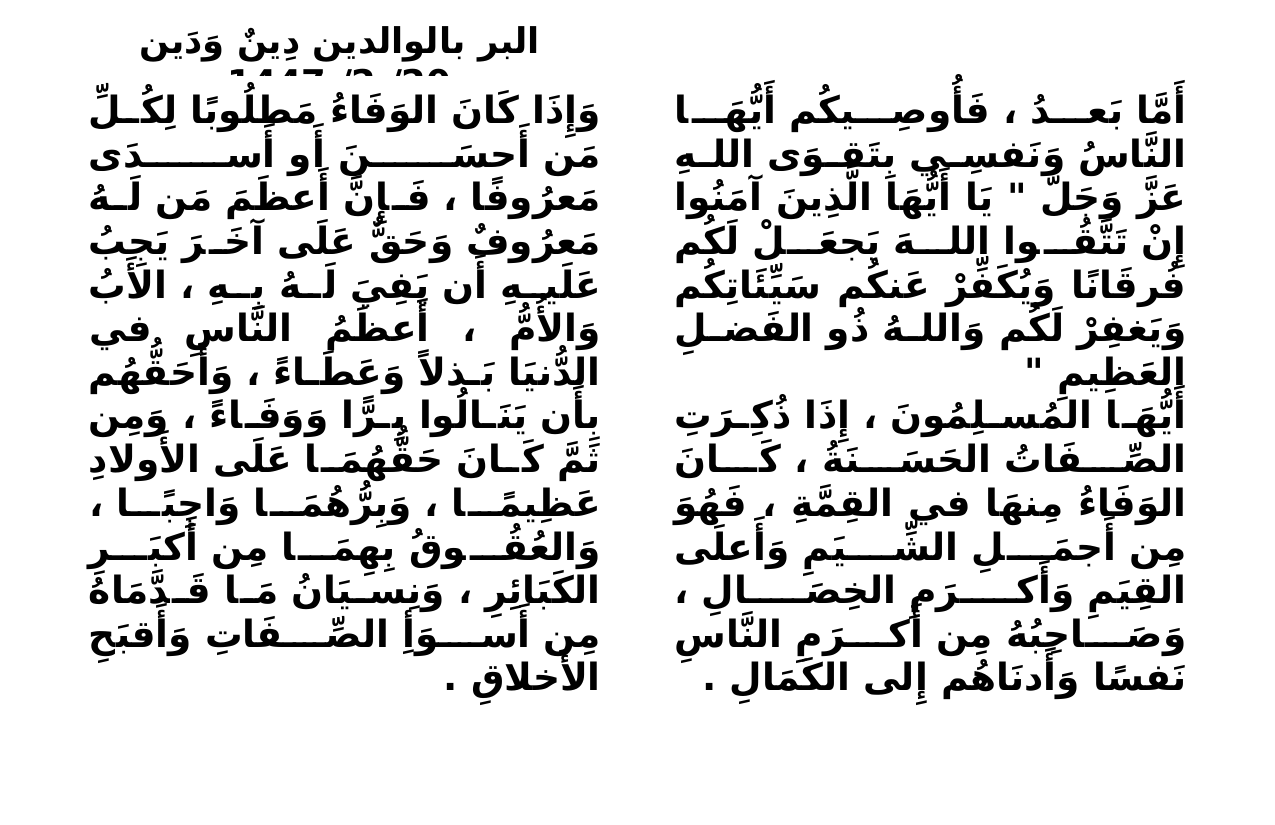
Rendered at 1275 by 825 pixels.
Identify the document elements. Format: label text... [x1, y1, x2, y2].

text وَإِذَا كَانَ الوَفَاءُ مَطلُوبًا لِكُلِّ مَن أَحسَنَ أَو أَسدَى مَعرُوفًا ، فَإِنَّ أَعظَمَ مَن لَهُ مَعرُوفٌ وَحَقٌّ عَلَى آخَرَ يَجِبُ عَلَيهِ أَن يَفِيَ لَهُ بِهِ ، الأَبُ وَالأُمُّ ، أَعظَمُ النَّاسِ في الدُّنيَا بَذلاً وَعَطَاءً ، وَأَحَقُّهُم بِأَن يَنَالُوا بِرًّا وَوَفَاءً ، وَمِن ثَمَّ كَانَ حَقُّهُمَا عَلَى الأَولادِ عَظِيمًا ، وَبِرُّهُمَا وَاجِبًا ، وَالعُقُوقُ بِهِمَا مِن أَكبَرِ الكَبَائِرِ ، وَنِسيَانُ مَا قَدَّمَاهُ مِن أَسوَأِ الصِّفَاتِ وَأَقبَحِ الأَخلاقِ . [89, 89, 601, 700]
text أَيُّهَا المُسلِمُونَ ، إِذَا ذُكِرَتِ الصِّفَاتُ الحَسَنَةُ ، كَانَ الوَفَاءُ مِنهَا في القِمَّةِ ، فَهُوَ مِن أَجمَلِ الشِّيَمِ وَأَعلَى القِيَمِ وَأَكرَمِ الخِصَالِ ، وَصَاحِبُهُ مِن أَكرَمِ النَّاسِ نَفسًا وَأَدنَاهُم إِلى الكَمَالِ . [674, 394, 1186, 700]
text أَمَّا بَعدُ ، فَأُوصِيكُم أَيُّهَا النَّاسُ وَنَفسِي بِتَقوَى اللهِ عَزَّ وَجَلَّ " يَا أَيُّهَا الَّذِينَ آمَنُوا إِنْ تَتَّقُوا اللهَ يَجعَلْ لَكُم فُرقَانًا وَيُكَفِّرْ عَنكُم سَيِّئَاتِكُم وَيَغفِرْ لَكُم وَاللهُ ذُو الفَضلِ العَظِيمِ " [674, 89, 1186, 394]
